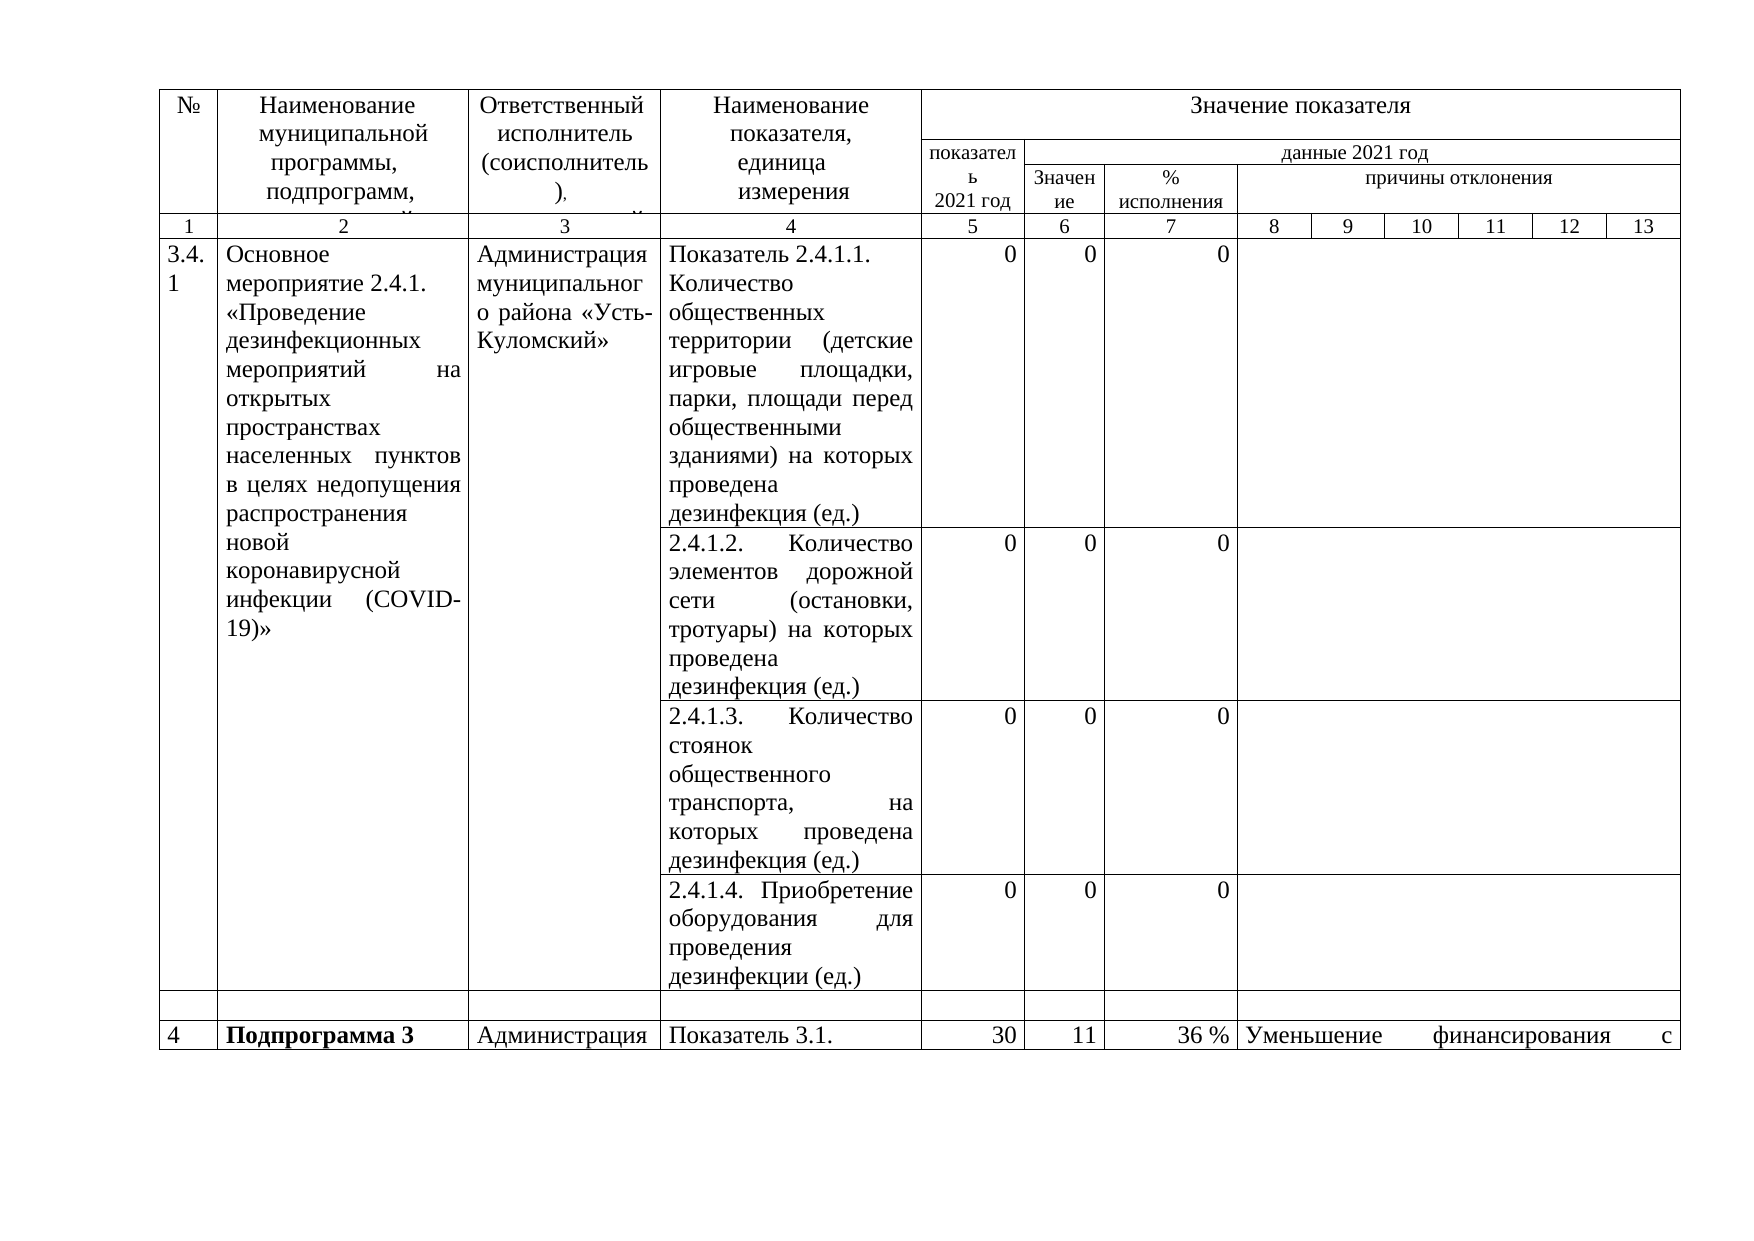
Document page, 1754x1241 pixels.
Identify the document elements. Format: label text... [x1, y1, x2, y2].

table_cell [922, 991, 1024, 1019]
table_cell Основное мероприятие 2.4.1. «Проведение дезинфекционных мероприятий на открытых пространствах населенных пунктов в целях недопущения распространения новой коронавирусной инфекции (COVID-19)» [218, 239, 468, 990]
table_cell Уменьшение финансирования с республиканского бюджета [1238, 1021, 1680, 1049]
table_cell 10 [1385, 214, 1458, 238]
table_cell 0 [922, 239, 1024, 527]
table_header № [160, 90, 217, 213]
table_cell 0 [922, 701, 1024, 874]
table_cell 11 [1025, 1021, 1104, 1049]
table_cell 0 [922, 875, 1024, 990]
table_cell данные 2021 год [1025, 140, 1680, 164]
table_cell 7 [1105, 214, 1237, 238]
table_header Ответственный исполнитель (соисполнитель), ответственный за реализацию [469, 90, 660, 213]
table_cell 2.4.1.4. Приобретение оборудования для проведения дезинфекции (ед.) [661, 875, 921, 990]
table_cell 4 [661, 214, 921, 238]
table_cell показатель 2021 год [922, 140, 1024, 213]
table_header Наименование показателя, единица измерения [661, 90, 921, 213]
table_cell [1238, 701, 1680, 874]
table_cell причины отклонения [1238, 165, 1680, 213]
table_cell [1238, 875, 1680, 990]
table_cell 36 % [1105, 1021, 1237, 1049]
table_cell 2 [218, 214, 468, 238]
table_cell [469, 991, 660, 1019]
table_cell 13 [1607, 214, 1680, 238]
table_cell 0 [1025, 875, 1104, 990]
table_cell 5 [922, 214, 1024, 238]
table_cell 12 [1533, 214, 1606, 238]
table_cell 3.4.1 [160, 239, 217, 990]
table_cell [661, 991, 921, 1019]
table_cell [218, 991, 468, 1019]
table_header Значение показателя [922, 90, 1680, 139]
table_cell 0 [1105, 875, 1237, 990]
table_cell % исполнения [1105, 165, 1237, 213]
table_cell [160, 991, 217, 1019]
table_cell Значение [1025, 165, 1104, 213]
table_cell 2.4.1.3. Количество стоянок общественного транспорта, на которых проведена дезинфекция (ед.) [661, 701, 921, 874]
table_cell 8 [1238, 214, 1311, 238]
table_cell 0 [922, 528, 1024, 700]
table_header Наименование муниципальной программы, подпрограмм, мероприятий [218, 90, 468, 213]
table_cell [1105, 991, 1237, 1019]
table_cell 6 [1025, 214, 1104, 238]
table_cell 3 [469, 214, 660, 238]
table_cell 11 [1459, 214, 1532, 238]
table_cell 0 [1025, 528, 1104, 700]
table_cell 0 [1025, 701, 1104, 874]
table_cell 9 [1312, 214, 1384, 238]
table_cell 4 [160, 1021, 217, 1049]
table_cell Показатель 3.1. Количество семей, улучшивших жилищные условия с использованием мер государственной поддержки, семья [661, 1021, 921, 1049]
table_cell [1238, 528, 1680, 700]
table_cell Подпрограмма 3 «Улучшение жилищных условий» [218, 1021, 468, 1049]
table_cell [1025, 991, 1104, 1019]
table_cell 0 [1105, 239, 1237, 527]
table_cell 0 [1025, 239, 1104, 527]
table_cell Показатель 2.4.1.1. Количество общественных территории (детские игровые площадки, парки, площади перед общественными зданиями) на которых проведена дезинфекция (ед.) [661, 239, 921, 527]
table_cell 30 [922, 1021, 1024, 1049]
table_cell 0 [1105, 528, 1237, 700]
table_cell [1238, 991, 1680, 1019]
table_cell 0 [1105, 701, 1237, 874]
table_cell Администрация муниципального района «Усть-Куломский» [469, 239, 660, 990]
table_cell 1 [160, 214, 217, 238]
table_cell [1238, 239, 1680, 527]
table_cell 2.4.1.2. Количество элементов дорожной сети (остановки, тротуары) на которых проведена дезинфекция (ед.) [661, 528, 921, 700]
